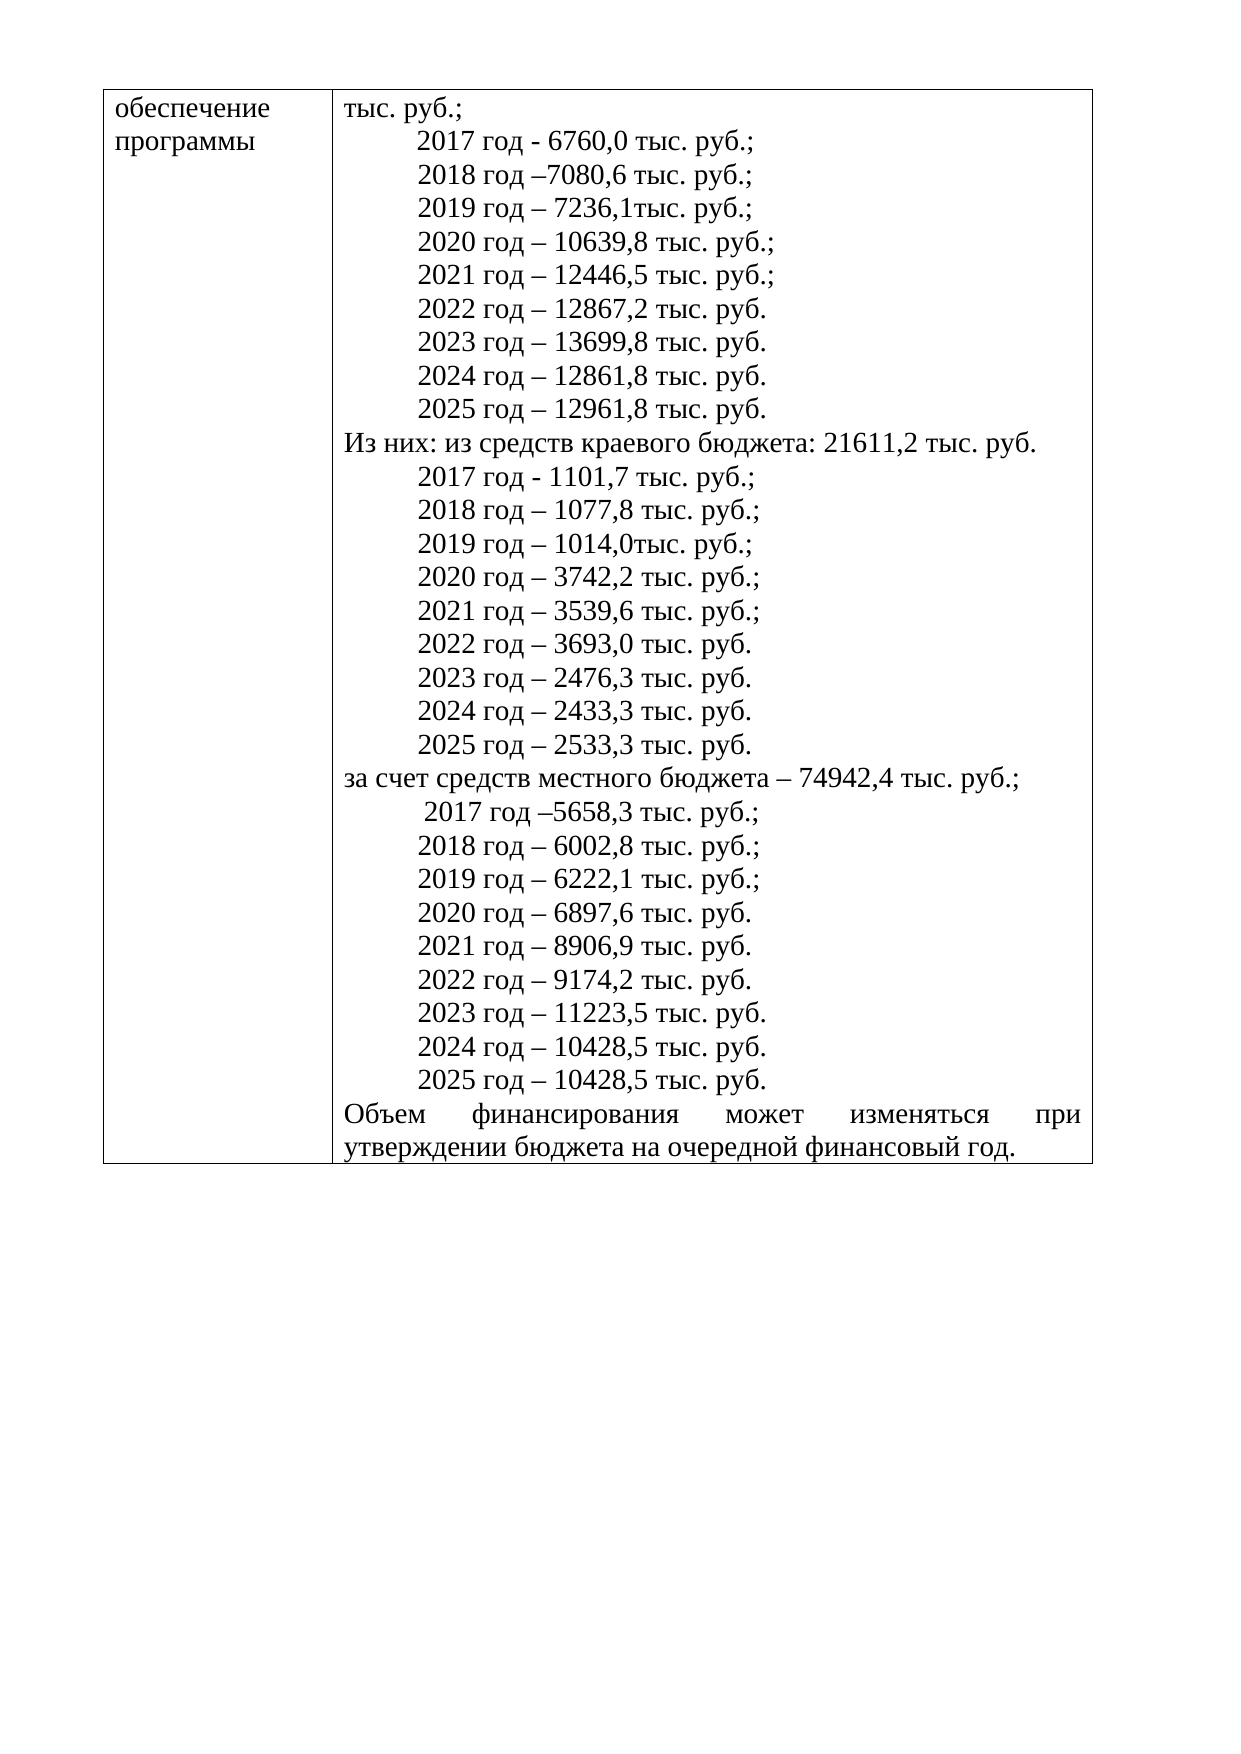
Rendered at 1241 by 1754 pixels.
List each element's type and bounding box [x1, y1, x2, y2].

table_cell [104, 90, 332, 1163]
table_cell [333, 90, 1092, 1163]
